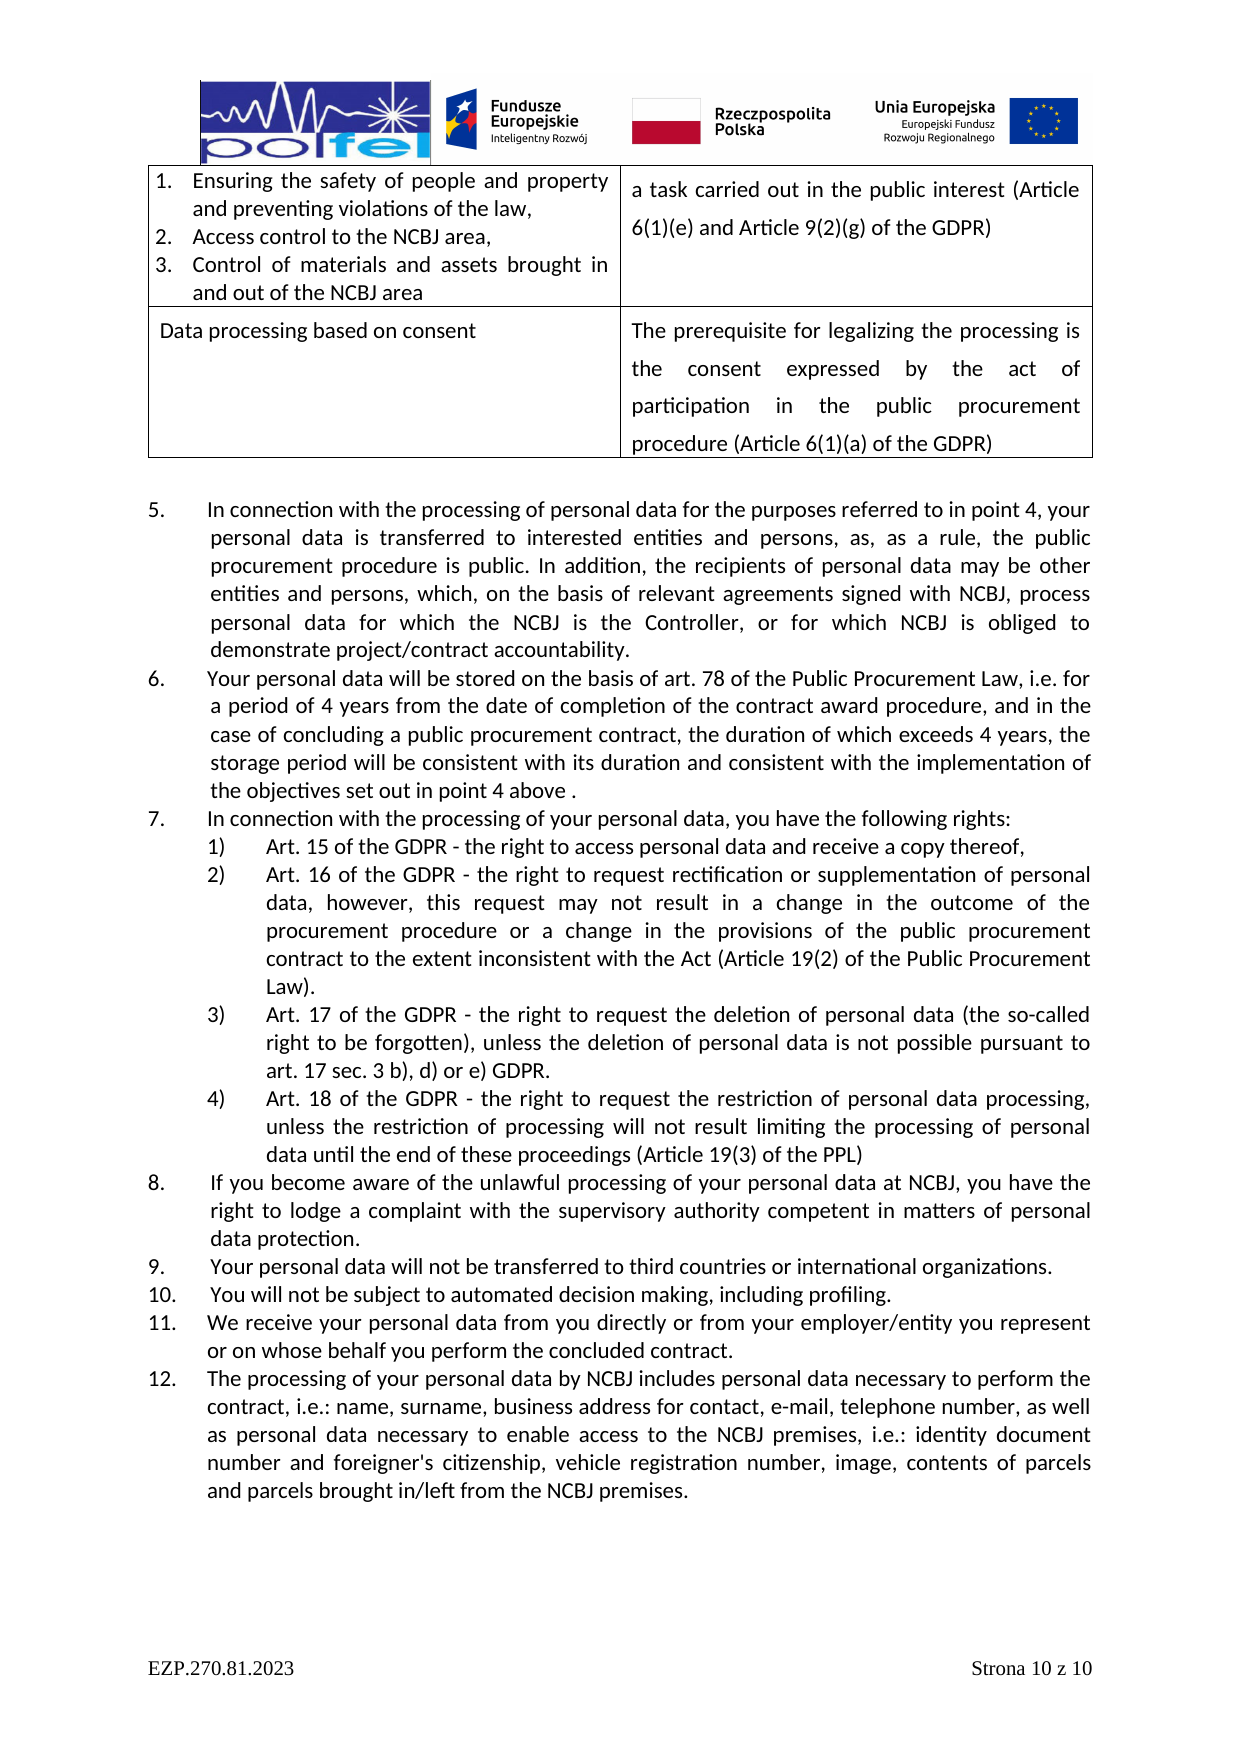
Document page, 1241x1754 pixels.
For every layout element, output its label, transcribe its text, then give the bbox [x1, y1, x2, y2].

list You will not be subject to automated decision making, including profiling. [148, 1280, 1092, 1308]
list The processing of your personal data by NCBJ includes personal data necessary to perform the contract, i.e.: name, surname, business address for contact, e-mail, telephone number, as well as personal data necessary to enable access to the NCBJ premises, i.e.: identity document number and foreigner's citizenship, vehicle registration number, image, contents of parcels and parcels brought in/left from the NCBJ premises. [148, 1364, 1092, 1504]
list In connection with the processing of your personal data, you have the following rights: [148, 804, 1092, 832]
list Your personal data will not be transferred to third countries or international organizations. [148, 1252, 1092, 1280]
table_cell Data processing based on consent [149, 307, 620, 457]
list We receive your personal data from you directly or from your employer/entity you represent or on whose behalf you perform the concluded contract. [148, 1308, 1092, 1364]
list Art. 18 of the GDPR - the right to request the restriction of personal data processing, unless the restriction of processing will not result limiting the processing of personal data until the end of these proceedings (Article 19(3) of the PPL) [207, 1084, 1092, 1168]
list In connection with the processing of personal data for the purposes referred to in point 4, your personal data is transferred to interested entities and persons, as, as a rule, the public procurement procedure is public. In addition, the recipients of personal data may be other entities and persons, which, on the basis of relevant agreements signed with NCBJ, process personal data for which the NCBJ is the Controller, or for which NCBJ is obliged to demonstrate project/contract accountability. [148, 496, 1092, 664]
table_cell The prerequisite for legalizing the processing is the consent expressed by the act of participation in the public procurement procedure (Article 6(1)(a) of the GDPR) [621, 307, 1092, 457]
list Art. 16 of the GDPR - the right to request rectification or supplementation of personal data, however, this request may not result in a change in the outcome of the procurement procedure or a change in the provisions of the public procurement contract to the extent inconsistent with the Act (Article 19(2) of the Public Procurement Law). [207, 860, 1092, 1000]
list If you become aware of the unlawful processing of your personal data at NCBJ, you have the right to lodge a complaint with the supervisory authority competent in matters of personal data protection. [148, 1168, 1092, 1252]
list Art. 15 of the GDPR - the right to access personal data and receive a copy thereof, [207, 832, 1092, 860]
list Your personal data will be stored on the basis of art. 78 of the Public Procurement Law, i.e. for a period of 4 years from the date of completion of the contract award procedure, and in the case of concluding a public procurement contract, the duration of which exceeds 4 years, the storage period will be consistent with its duration and consistent with the implementation of the objectives set out in point 4 above . [148, 664, 1092, 804]
list Art. 17 of the GDPR - the right to request the deletion of personal data (the so-called right to be forgotten), unless the deletion of personal data is not possible pursuant to art. 17 sec. 3 b), d) or e) GDPR. [207, 1000, 1092, 1084]
table_cell Necessity of processing for the performance of a task carried out in the public interest (Article 6(1)(e) and Article 9(2)(g) of the GDPR) [621, 166, 1092, 306]
picture [200, 73, 1093, 165]
